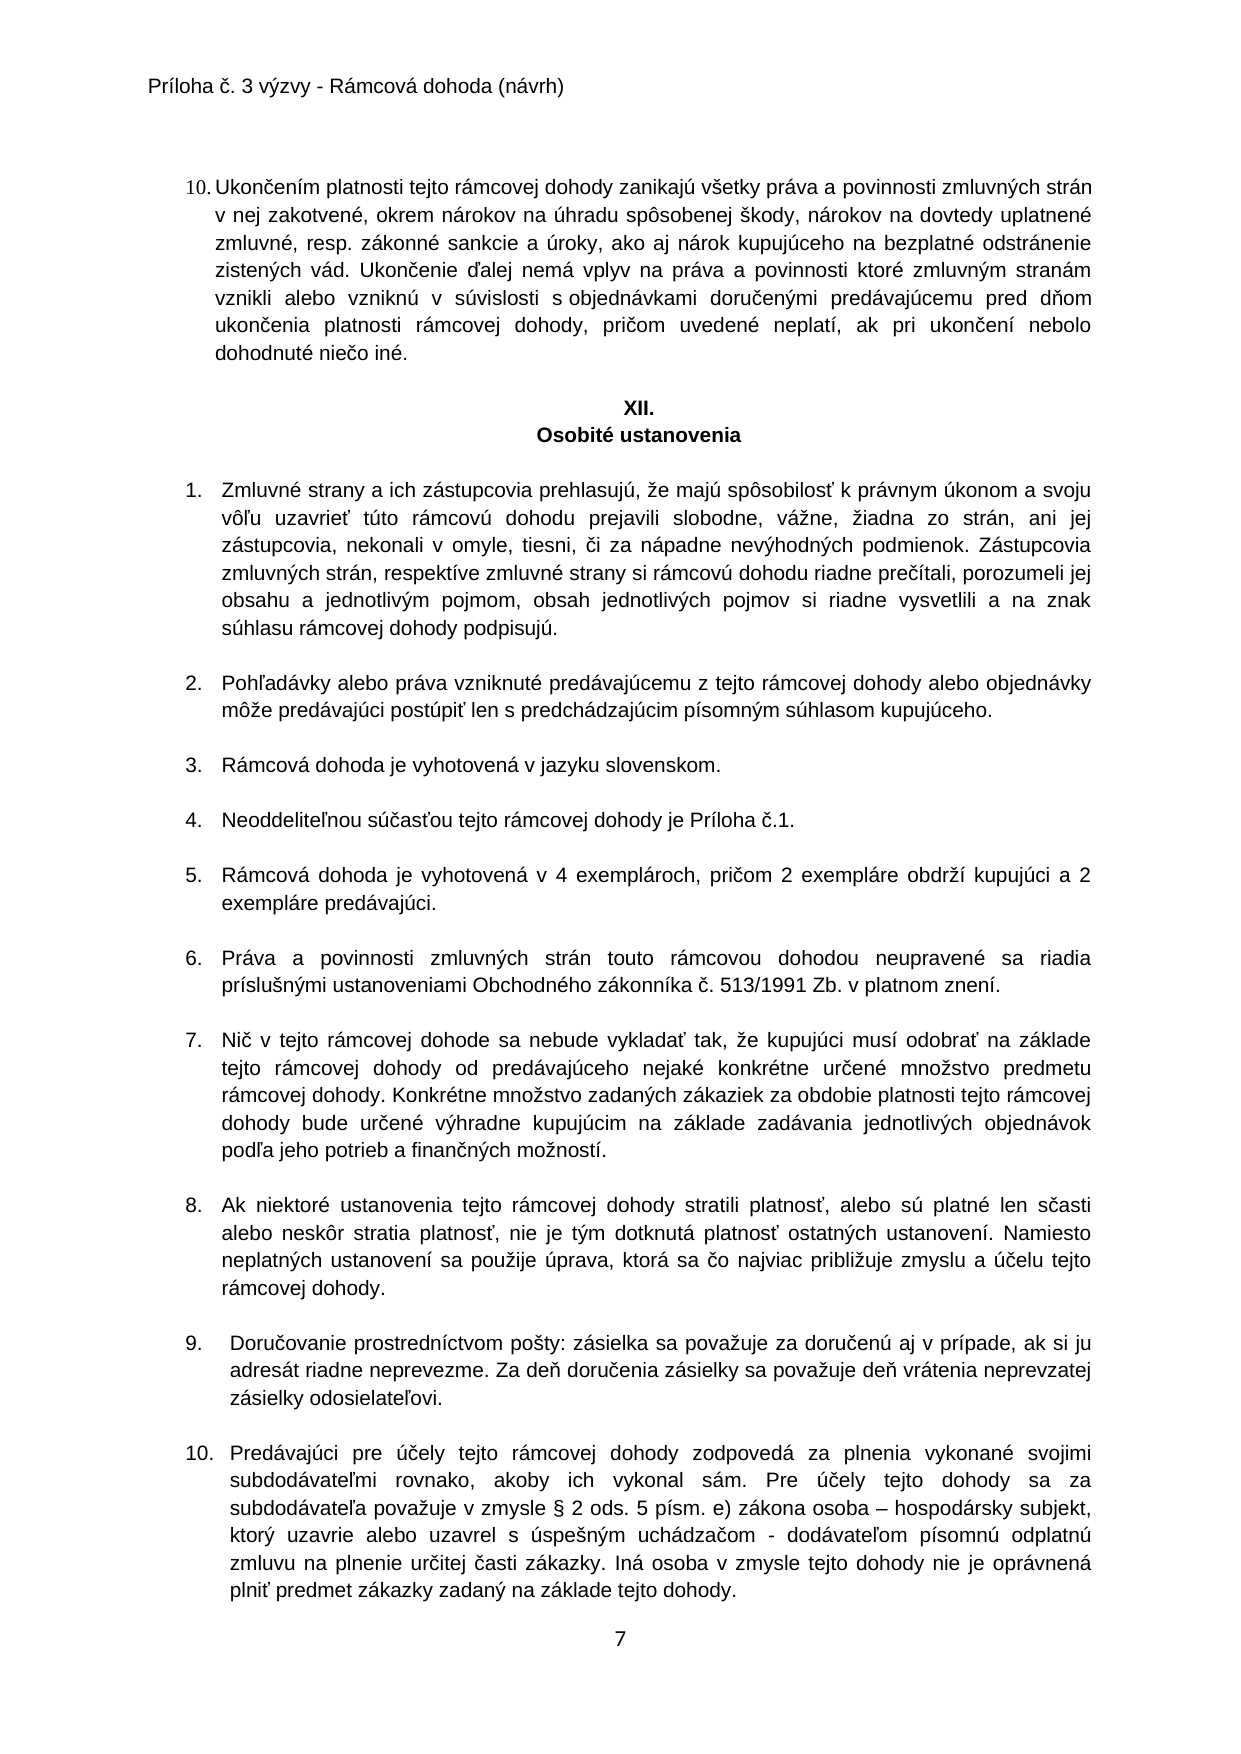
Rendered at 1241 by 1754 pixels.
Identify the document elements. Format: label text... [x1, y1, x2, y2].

list Pohľadávky alebo práva vzniknuté predávajúcemu z tejto rámcovej dohody alebo objednávky môže predávajúci postúpiť len s predchádzajúcim písomným súhlasom kupujúceho. [185, 670, 1093, 722]
list Ak niektoré ustanovenia tejto rámcovej dohody stratili platnosť, alebo sú platné len sčasti alebo neskôr stratia platnosť, nie je tým dotknutá platnosť ostatných ustanovení. Namiesto neplatných ustanovení sa použije úprava, ktorá sa čo najviac približuje zmyslu a účelu tejto rámcovej dohody. [185, 1193, 1093, 1299]
list Doručovanie prostredníctvom pošty: zásielka sa považuje za doručenú aj v prípade, ak si ju adresát riadne neprevezme. Za deň doručenia zásielky sa považuje deň vrátenia neprevzatej zásielky odosielateľovi. [185, 1330, 1093, 1409]
list Zmluvné strany a ich zástupcovia prehlasujú, že majú spôsobilosť k právnym úkonom a svoju vôľu uzavrieť túto rámcovú dohodu prejavili slobodne, vážne, žiadna zo strán, ani jej zástupcovia, nekonali v omyle, tiesni, či za nápadne nevýhodných podmienok. Zástupcovia zmluvných strán, respektíve zmluvné strany si rámcovú dohodu riadne prečítali, porozumeli jej obsahu a jednotlivým pojmom, obsah jednotlivých pojmov si riadne vysvetlili a na znak súhlasu rámcovej dohody podpisujú. [185, 478, 1093, 639]
list Rámcová dohoda je vyhotovená v 4 exemplároch, pričom 2 exempláre obdrží kupujúci a 2 exempláre predávajúci. [185, 863, 1093, 914]
text Osobité ustanovenia [185, 423, 1093, 447]
list Nič v tejto rámcovej dohode sa nebude vykladať tak, že kupujúci musí odobrať na základe tejto rámcovej dohody od predávajúceho nejaké konkrétne určené množstvo predmetu rámcovej dohody. Konkrétne množstvo zadaných zákaziek za obdobie platnosti tejto rámcovej dohody bude určené výhradne kupujúcim na základe zadávania jednotlivých objednávok podľa jeho potrieb a finančných možností. [185, 1028, 1093, 1162]
list Neoddeliteľnou súčasťou tejto rámcovej dohody je Príloha č.1. [185, 808, 1093, 832]
list Predávajúci pre účely tejto rámcovej dohody zodpovedá za plnenia vykonané svojimi subdodávateľmi rovnako, akoby ich vykonal sám. Pre účely tejto dohody sa za subdodávateľa považuje v zmysle § 2 ods. 5 písm. e) zákona osoba – hospodársky subjekt, ktorý uzavrie alebo uzavrel s úspešným uchádzačom - dodávateľom písomnú odplatnú zmluvu na plnenie určitej časti zákazky. Iná osoba v zmysle tejto dohody nie je oprávnená plniť predmet zákazky zadaný na základe tejto dohody. [185, 1440, 1093, 1602]
list Ukončením platnosti tejto rámcovej dohody zanikajú všetky práva a povinnosti zmluvných strán v nej zakotvené, okrem nárokov na úhradu spôsobenej škody, nárokov na dovtedy uplatnené zmluvné, resp. zákonné sankcie a úroky, ako aj nárok kupujúceho na bezplatné odstránenie zistených vád. Ukončenie ďalej nemá vplyv na práva a povinnosti ktoré zmluvným stranám vznikli alebo vzniknú v súvislosti s objednávkami doručenými predávajúcemu pred dňom ukončenia platnosti rámcovej dohody, pričom uvedené neplatí, ak pri ukončení nebolo dohodnuté niečo iné. [185, 175, 1093, 364]
text XII. [185, 395, 1093, 419]
list Práva a povinnosti zmluvných strán touto rámcovou dohodou neupravené sa riadia príslušnými ustanoveniami Obchodného zákonníka č. 513/1991 Zb. v platnom znení. [185, 945, 1093, 997]
list Rámcová dohoda je vyhotovená v jazyku slovenskom. [185, 753, 1093, 777]
